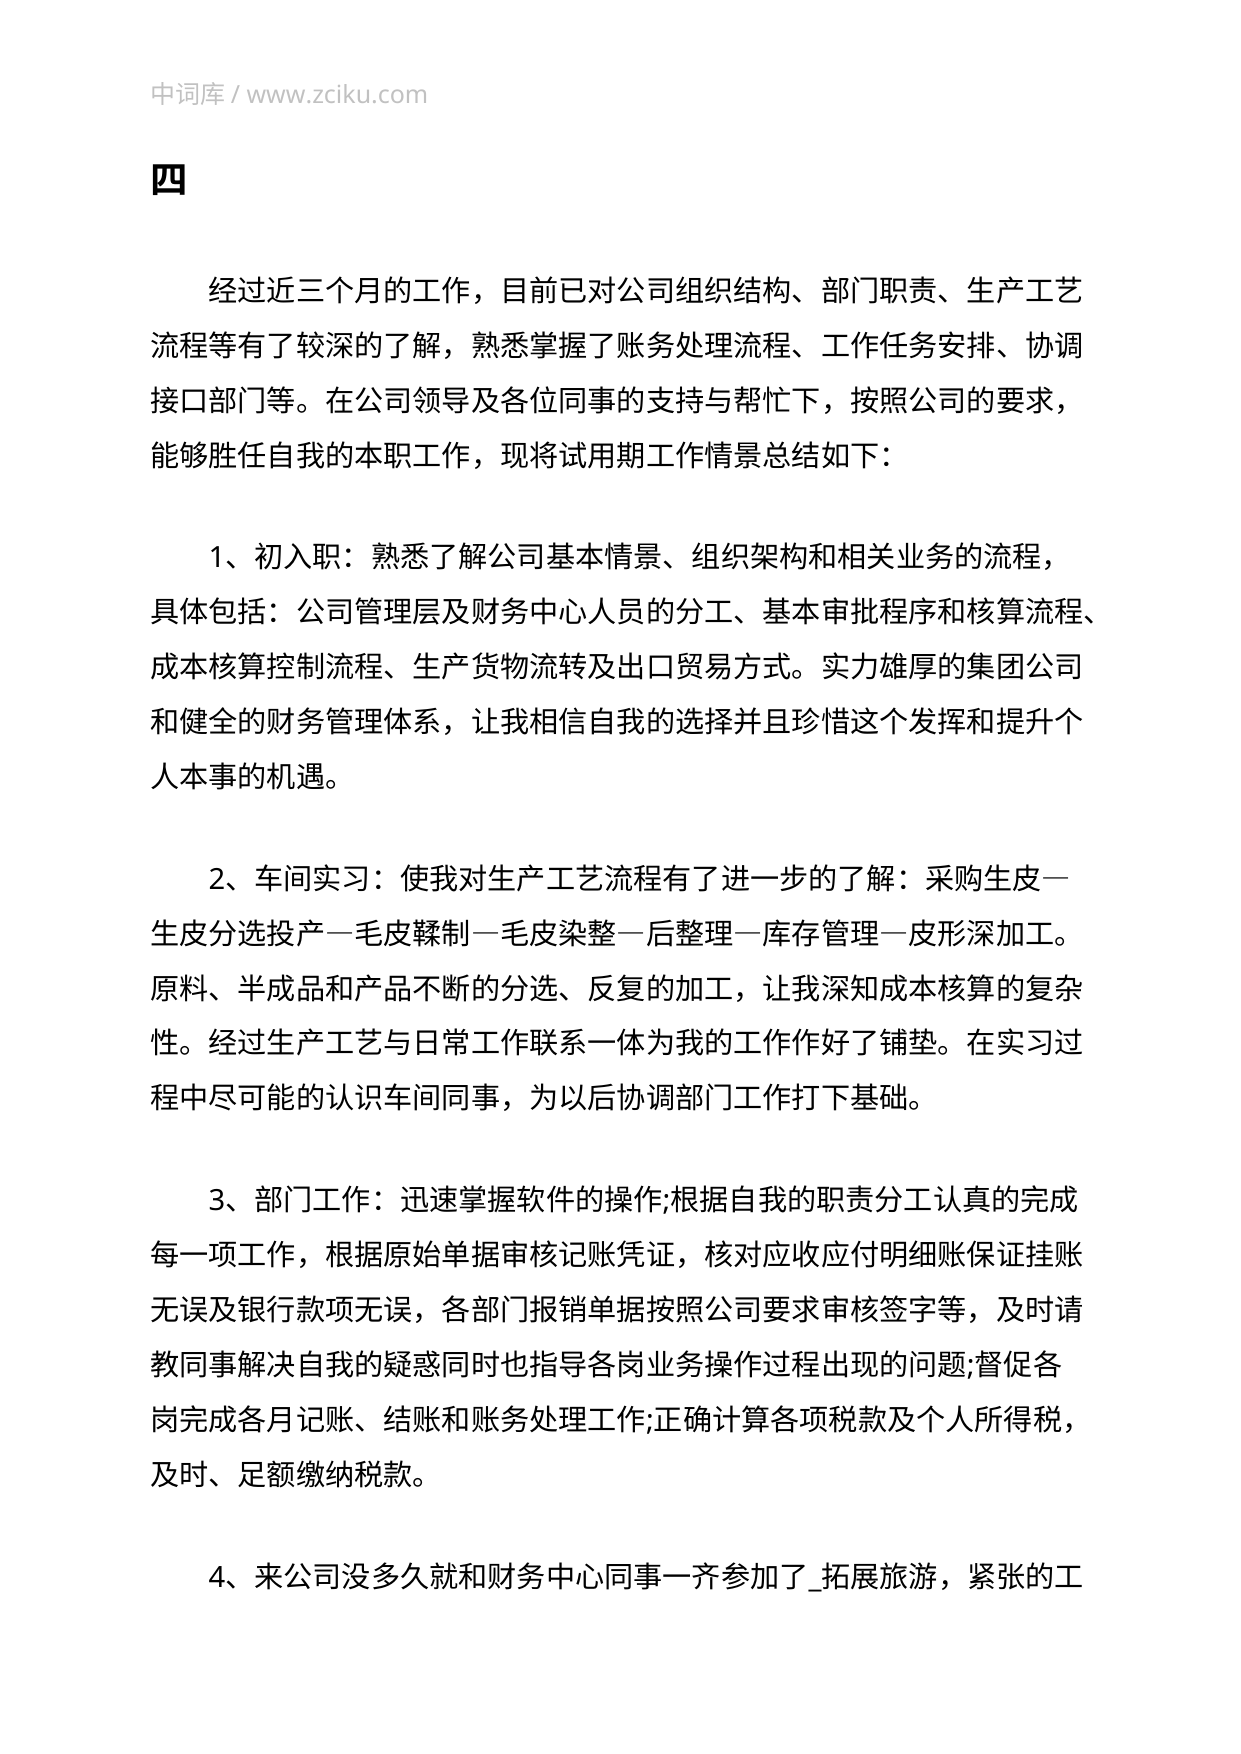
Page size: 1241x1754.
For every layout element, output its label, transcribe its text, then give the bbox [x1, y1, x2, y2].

text 3、部门工作：迅速掌握软件的操作;根据自我的职责分工认真的完成每一项工作，根据原始单据审核记账凭证，核对应收应付明细账保证挂账无误及银行款项无误，各部门报销单据按照公司要求审核签字等，及时请教同事解决自我的疑惑同时也指导各岗业务操作过程出现的问题;督促各岗完成各月记账、结账和账务处理工作;正确计算各项税款及个人所得税，及时、足额缴纳税款。 [150, 1177, 1090, 1494]
text 经过近三个月的工作，目前已对公司组织结构、部门职责、生产工艺流程等有了较深的了解，熟悉掌握了账务处理流程、工作任务安排、协调接口部门等。在公司领导及各位同事的支持与帮忙下，按照公司的要求，能够胜任自我的本职工作，现将试用期工作情景总结如下： [150, 267, 1090, 474]
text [150, 150, 1090, 204]
text 2、车间实习：使我对生产工艺流程有了进一步的了解：采购生皮—生皮分选投产—毛皮鞣制—毛皮染整—后整理—库存管理—皮形深加工。原料、半成品和产品不断的分选、反复的加工，让我深知成本核算的复杂性。经过生产工艺与日常工作联系一体为我的工作作好了铺垫。在实习过程中尽可能的认识车间同事，为以后协调部门工作打下基础。 [150, 855, 1090, 1117]
text 1、初入职：熟悉了解公司基本情景、组织架构和相关业务的流程，具体包括：公司管理层及财务中心人员的分工、基本审批程序和核算流程、成本核算控制流程、生产货物流转及出口贸易方式。实力雄厚的集团公司和健全的财务管理体系，让我相信自我的选择并且珍惜这个发挥和提升个人本事的机遇。 [150, 534, 1090, 796]
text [150, 1553, 1090, 1596]
